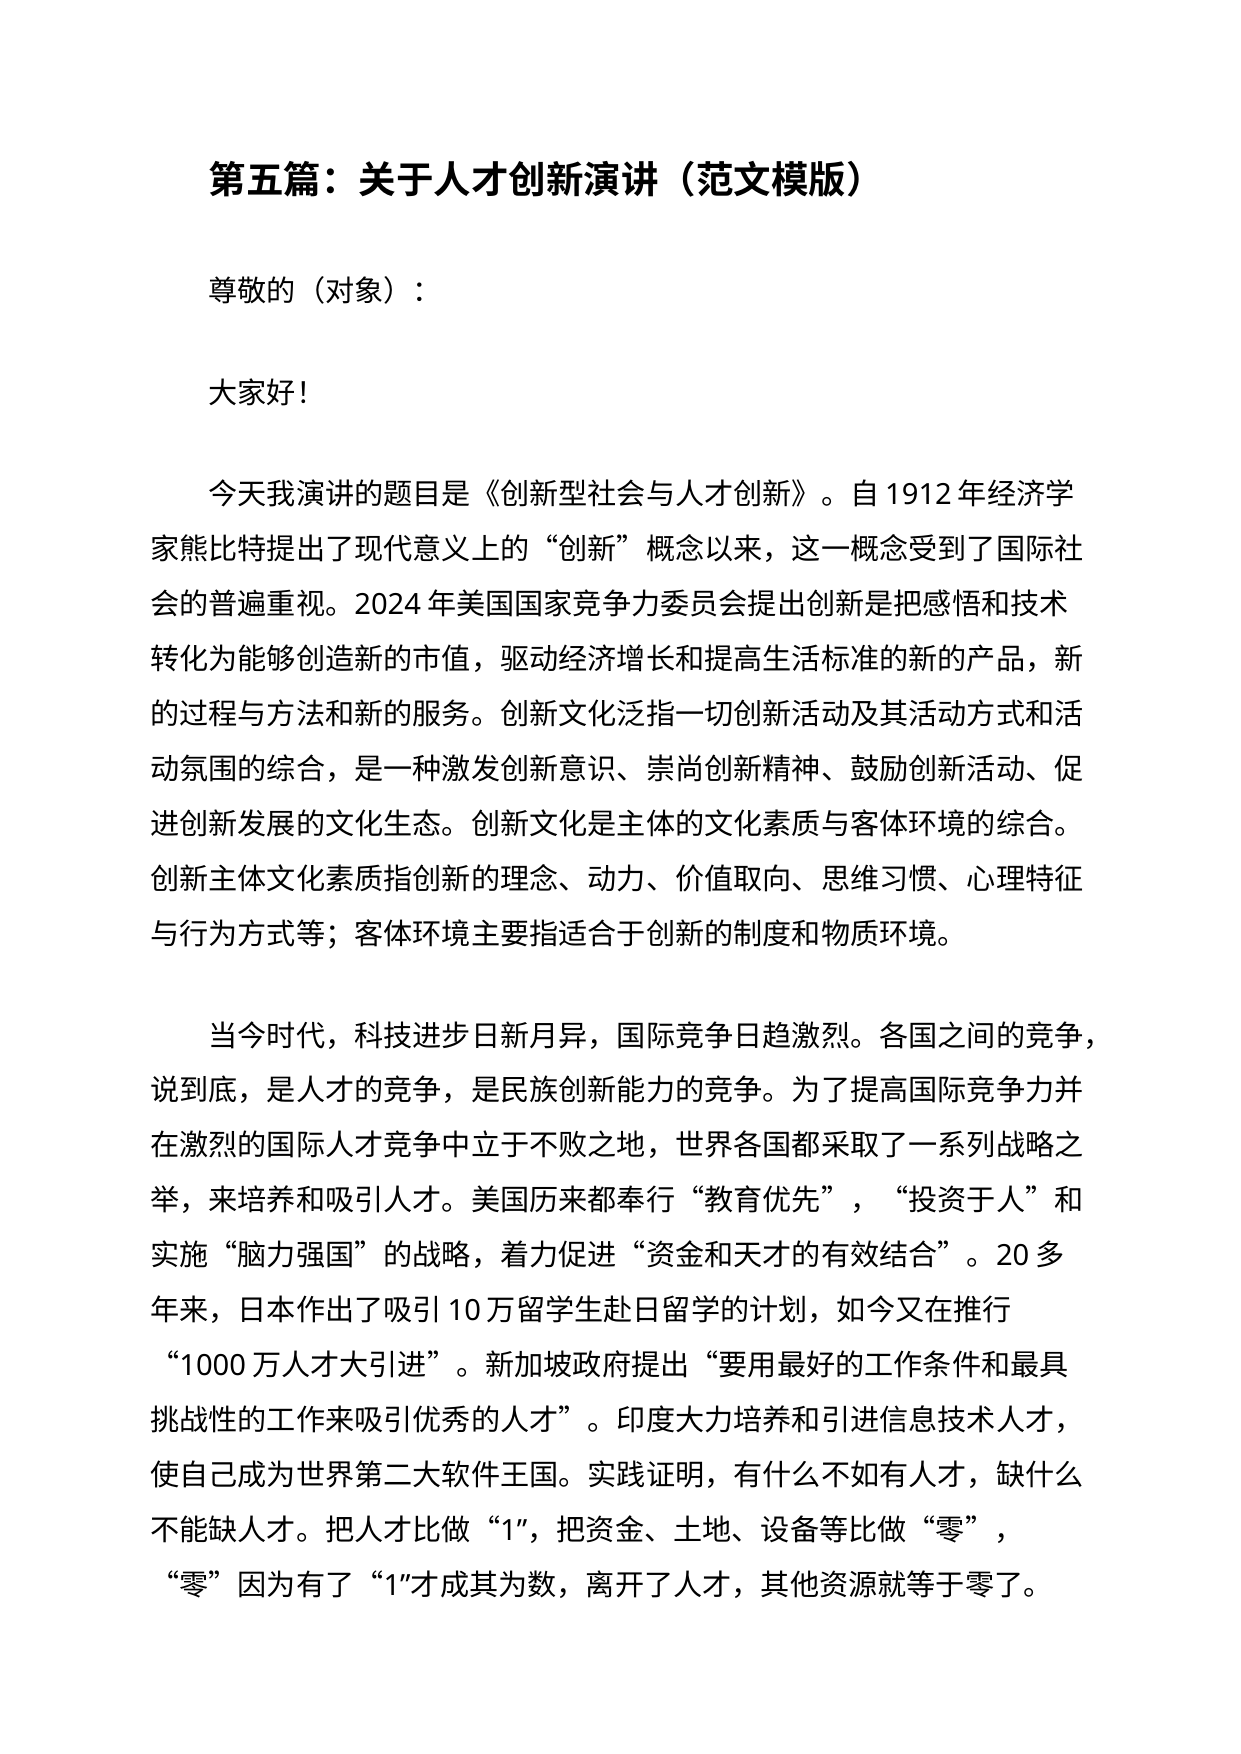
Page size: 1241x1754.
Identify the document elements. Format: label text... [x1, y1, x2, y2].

text 当今时代，科技进步日新月异，国际竞争日趋激烈。各国之间的竞争，说到底，是人才的竞争，是民族创新能力的竞争。为了提高国际竞争力并在激烈的国际人才竞争中立于不败之地，世界各国都采取了一系列战略之举，来培养和吸引人才。美国历来都奉行“教育优先”，“投资于人”和实施“脑力强国”的战略，着力促进“资金和天才的有效结合”。20多年来，日本作出了吸引10万留学生赴日留学的计划，如今又在推行“1000万人才大引进”。新加坡政府提出“要用最好的工作条件和最具挑战性的工作来吸引优秀的人才”。印度大力培养和引进信息技术人才，使自己成为世界第二大软件王国。实践证明，有什么不如有人才，缺什么不能缺人才。把人才比做“1”，把资金、土地、设备等比做“零”，“零”因为有了“1”才成其为数，离开了人才，其他资源就等于零了。 [150, 1012, 1090, 1604]
text 大家好！ [150, 369, 1090, 411]
text 今天我演讲的题目是《创新型社会与人才创新》。自1912年经济学家熊比特提出了现代意义上的“创新”概念以来，这一概念受到了国际社会的普遍重视。2024年美国国家竞争力委员会提出创新是把感悟和技术转化为能够创造新的市值，驱动经济增长和提高生活标准的新的产品，新的过程与方法和新的服务。创新文化泛指一切创新活动及其活动方式和活动氛围的综合，是一种激发创新意识、崇尚创新精神、鼓励创新活动、促进创新发展的文化生态。创新文化是主体的文化素质与客体环境的综合。创新主体文化素质指创新的理念、动力、价值取向、思维习惯、心理特征与行为方式等；客体环境主要指适合于创新的制度和物质环境。 [150, 471, 1090, 953]
text 第五篇：关于人才创新演讲（范文模版） [150, 150, 1090, 204]
text 尊敬的（对象）： [150, 267, 1090, 310]
